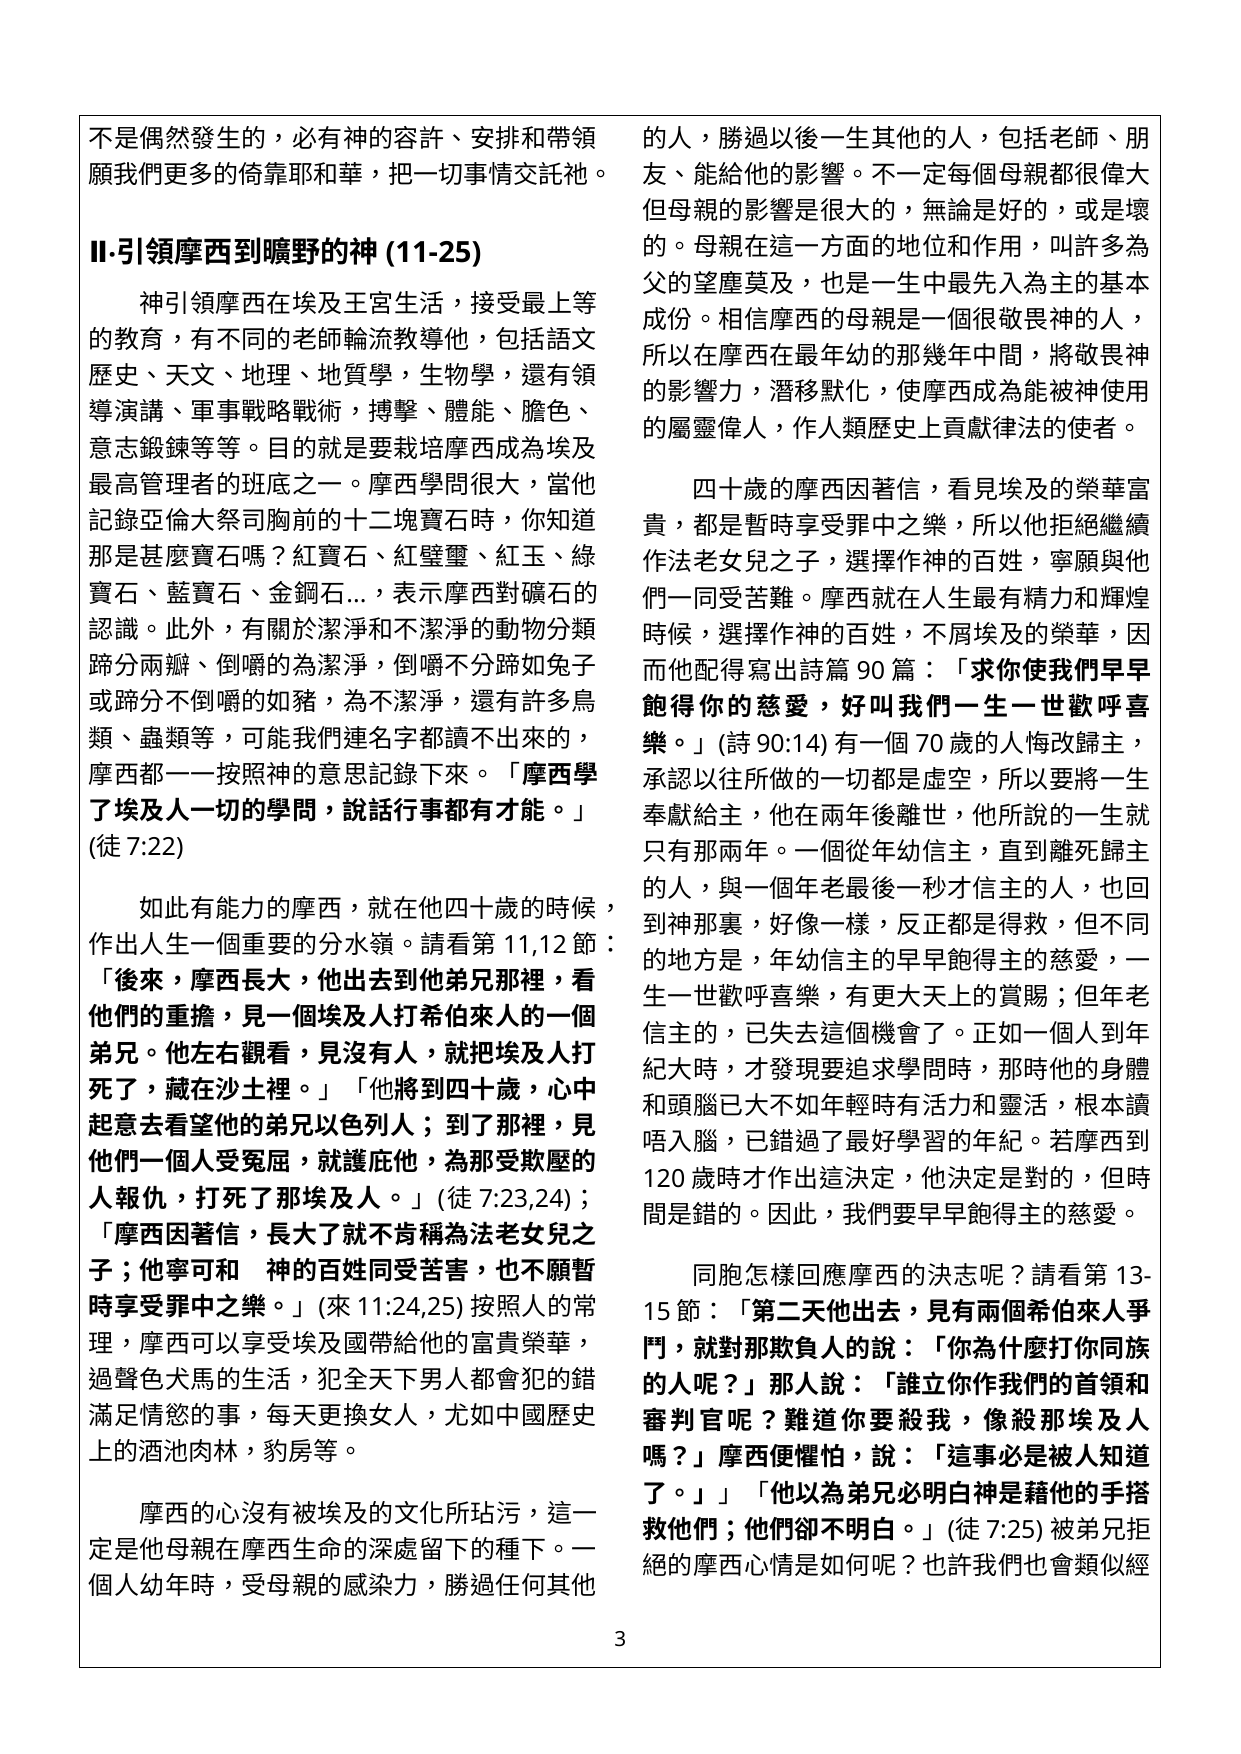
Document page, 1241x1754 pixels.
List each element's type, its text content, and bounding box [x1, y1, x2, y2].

text 如此有能力的摩西，就在他四十歲的時候，作出人生一個重要的分水嶺。請看第11,12節：「後來，摩西長大，他出去到他弟兄那裡，看他們的重擔，見一個埃及人打希伯來人的一個弟兄。他左右觀看，見沒有人，就把埃及人打死了，藏在沙土裡。」「他將到四十歲，心中起意去看望他的弟兄以色列人； 到了那裡，見他們一個人受冤屈，就護庇他，為那受欺壓的人報仇，打死了那埃及人。」(徒7:23,24)；「摩西因著信，長大了就不肯稱為法老女兒之子；他寧可和 神的百姓同受苦害，也不願暫時享受罪中之樂。」(來11:24,25) 按照人的常理，摩西可以享受埃及國帶給他的富貴榮華，過聲色犬馬的生活，犯全天下男人都會犯的錯，滿足情慾的事，每天更換女人，尤如中國歷史上的酒池肉林，豹房等。 [89, 888, 598, 1468]
text 摩西的心沒有被埃及的文化所玷污，這一定是他母親在摩西生命的深處留下的種下。一個人幼年時，受母親的感染力，勝過任何其他的人，勝過以後一生其他的人，包括老師、朋友、能給他的影響。不一定每個母親都很偉大，但母親的影響是很大的，無論是好的，或是壞的。母親在這一方面的地位和作用，叫許多為父的望塵莫及，也是一生中最先入為主的基本成份。相信摩西的母親是一個很敬畏神的人，所以在摩西在最年幼的那幾年中間，將敬畏神的影響力，潛移默化，使摩西成為能被神使用的屬靈偉人，作人類歷史上貢獻律法的使者。 [642, 118, 1152, 444]
text 神引領摩西在埃及王宮生活，接受最上等的教育，有不同的老師輪流教導他，包括語文、歷史、天文、地理、地質學，生物學，還有領導演講、軍事戰略戰術，搏擊、體能、膽色、意志鍛鍊等等。目的就是要栽培摩西成為埃及最高管理者的班底之一。摩西學問很大，當他記錄亞倫大祭司胸前的十二塊寶石時，你知道那是甚麼寶石嗎？紅寶石、紅璧璽、紅玉、綠寶石、藍寶石、金鋼石...，表示摩西對礦石的認識。此外，有關於潔淨和不潔淨的動物分類，蹄分兩瓣、倒嚼的為潔淨，倒嚼不分蹄如兔子，或蹄分不倒嚼的如豬，為不潔淨，還有許多鳥類、蟲類等，可能我們連名字都讀不出來的，摩西都一一按照神的意思記錄下來。「摩西學了埃及人一切的學問，說話行事都有才能。」(徒7:22) [89, 283, 598, 863]
text 四十歲的摩西因著信，看見埃及的榮華富貴，都是暫時享受罪中之樂，所以他拒絕繼續作法老女兒之子，選擇作神的百姓，寧願與他們一同受苦難。摩西就在人生最有精力和輝煌時候，選擇作神的百姓，不屑埃及的榮華，因而他配得寫出詩篇90篇：「求你使我們早早飽得你的慈愛，好叫我們一生一世歡呼喜樂。」(詩90:14) 有一個70歲的人悔改歸主，承認以往所做的一切都是虛空，所以要將一生奉獻給主，他在兩年後離世，他所說的一生就只有那兩年。一個從年幼信主，直到離死歸主的人，與一個年老最後一秒才信主的人，也回到神那裏，好像一樣，反正都是得救，但不同的地方是，年幼信主的早早飽得主的慈愛，一生一世歡呼喜樂，有更大天上的賞賜；但年老信主的，已失去這個機會了。正如一個人到年紀大時，才發現要追求學問時，那時他的身體和頭腦已大不如年輕時有活力和靈活，根本讀唔入腦，已錯過了最好學習的年紀。若摩西到120歲時才作出這決定，他決定是對的，但時間是錯的。因此，我們要早早飽得主的慈愛。 [642, 469, 1152, 1231]
subtitle Ⅱ‧引領摩西到曠野的神 (11-25) [89, 228, 598, 271]
text 摩西的心沒有被埃及的文化所玷污，這一定是他母親在摩西生命的深處留下的種下。一個人幼年時，受母親的感染力，勝過任何其他的人，勝過以後一生其他的人，包括老師、朋友、能給他的影響。不一定每個母親都很偉大，但母親的影響是很大的，無論是好的，或是壞的。母親在這一方面的地位和作用，叫許多為父的望塵莫及，也是一生中最先入為主的基本成份。相信摩西的母親是一個很敬畏神的人，所以在摩西在最年幼的那幾年中間，將敬畏神的影響力，潛移默化，使摩西成為能被神使用的屬靈偉人，作人類歷史上貢獻律法的使者。 [89, 1493, 598, 1602]
